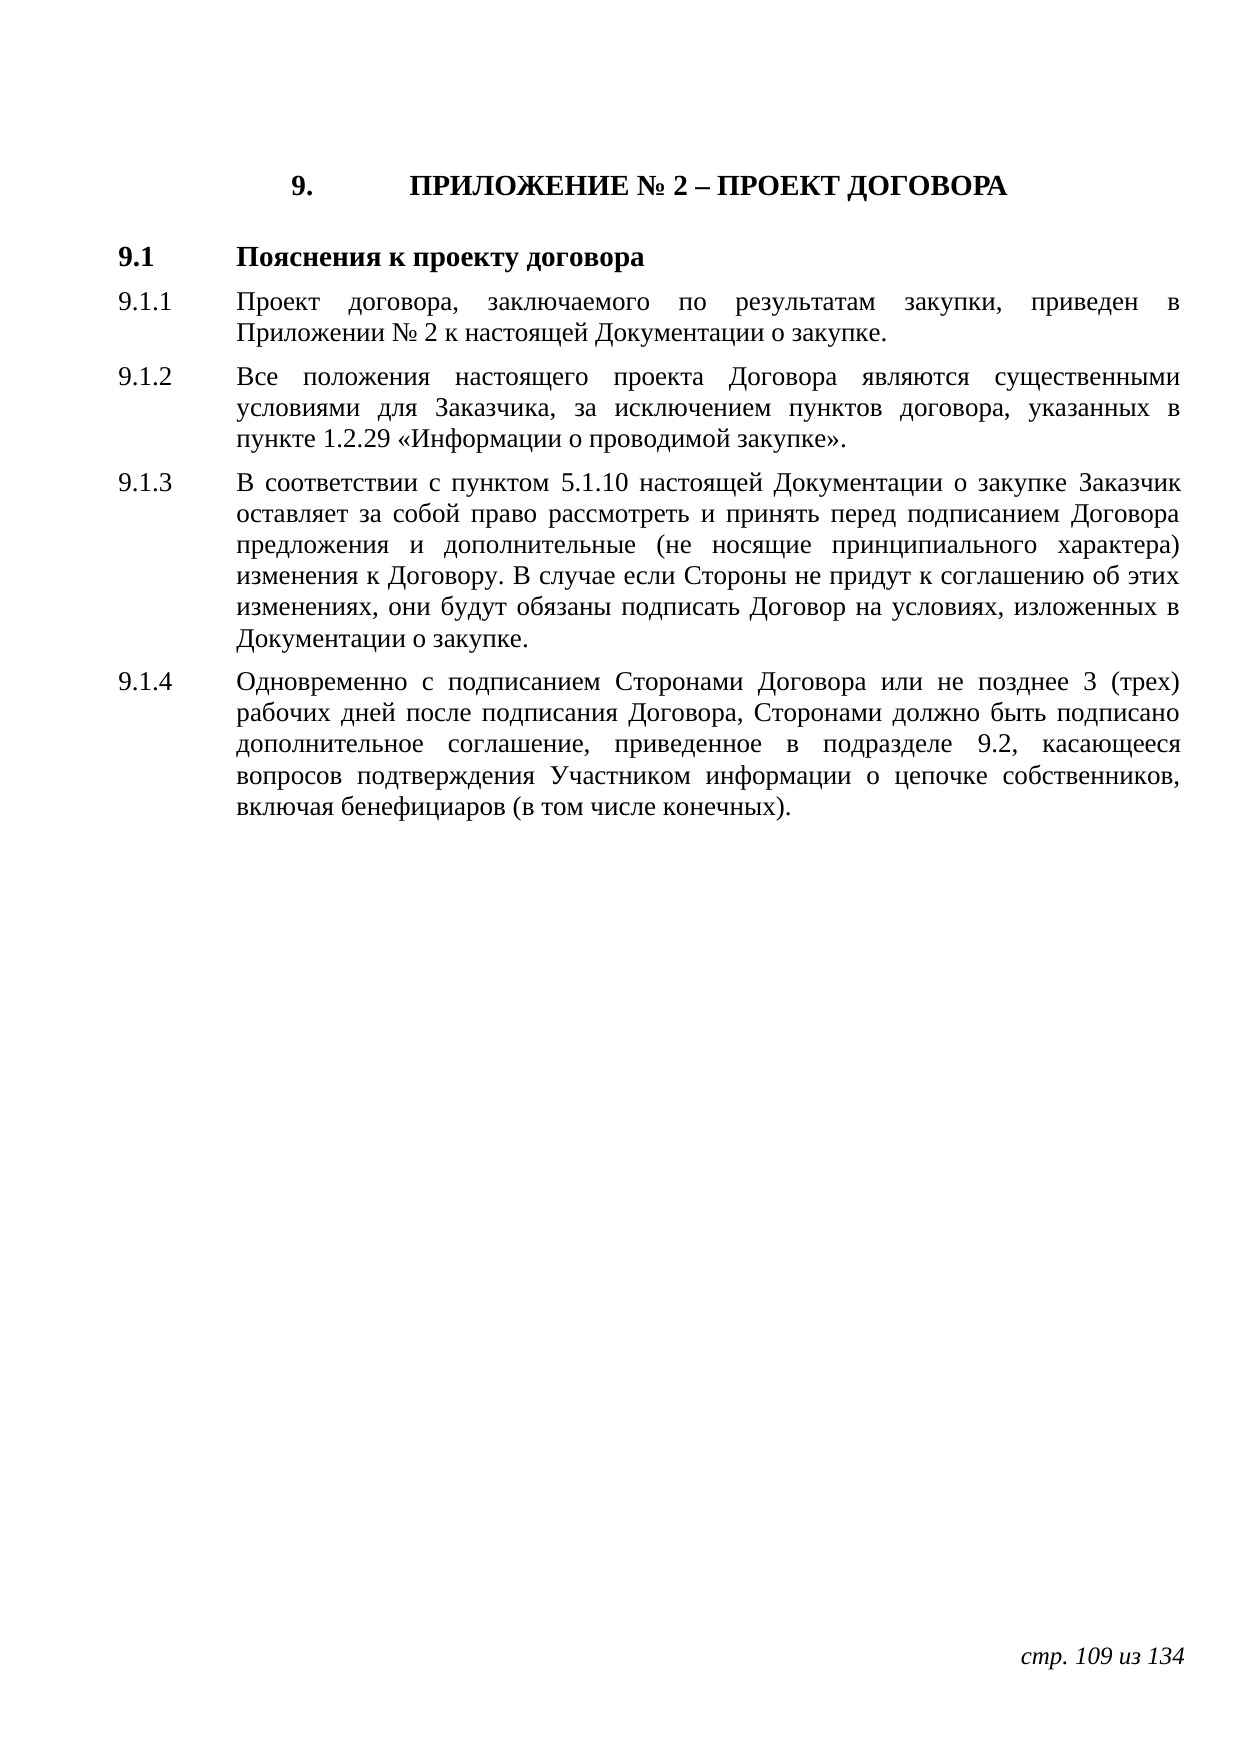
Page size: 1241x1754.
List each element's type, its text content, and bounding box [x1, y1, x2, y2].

subtitle Пояснения к проекту договора [118, 239, 1181, 273]
text Проект договора, заключаемого по результатам закупки, приведен в Приложении № 2 к настоящей Документации о закупке. [118, 285, 1181, 347]
text В соответствии с пунктом 5.1.10 настоящей Документации о закупке Заказчик оставляет за собой право рассмотреть и принять перед подписанием Договора предложения и дополнительные (не носящие принципиального характера) изменения к Договору. В случае если Стороны не придут к соглашению об этих изменениях, они будут обязаны подписать Договор на условиях, изложенных в Документации о закупке. [118, 466, 1181, 653]
text Одновременно с подписанием Сторонами Договора или не позднее 3 (трех) рабочих дней после подписания Договора, Сторонами должно быть подписано дополнительное соглашение, приведенное в подразделе 9.2, касающееся вопросов подтверждения Участником информации о цепочке собственников, включая бенефициаров (в том числе конечных). [118, 665, 1181, 821]
text Все положения настоящего проекта Договора являются существенными условиями для Заказчика, за исключением пунктов договора, указанных в пункте 1.2.29 «Информации о проводимой закупке». [118, 360, 1181, 453]
subtitle ПРИЛОЖЕНИЕ № 2 – ПРОЕКТ ДОГОВОРА [118, 168, 1181, 202]
